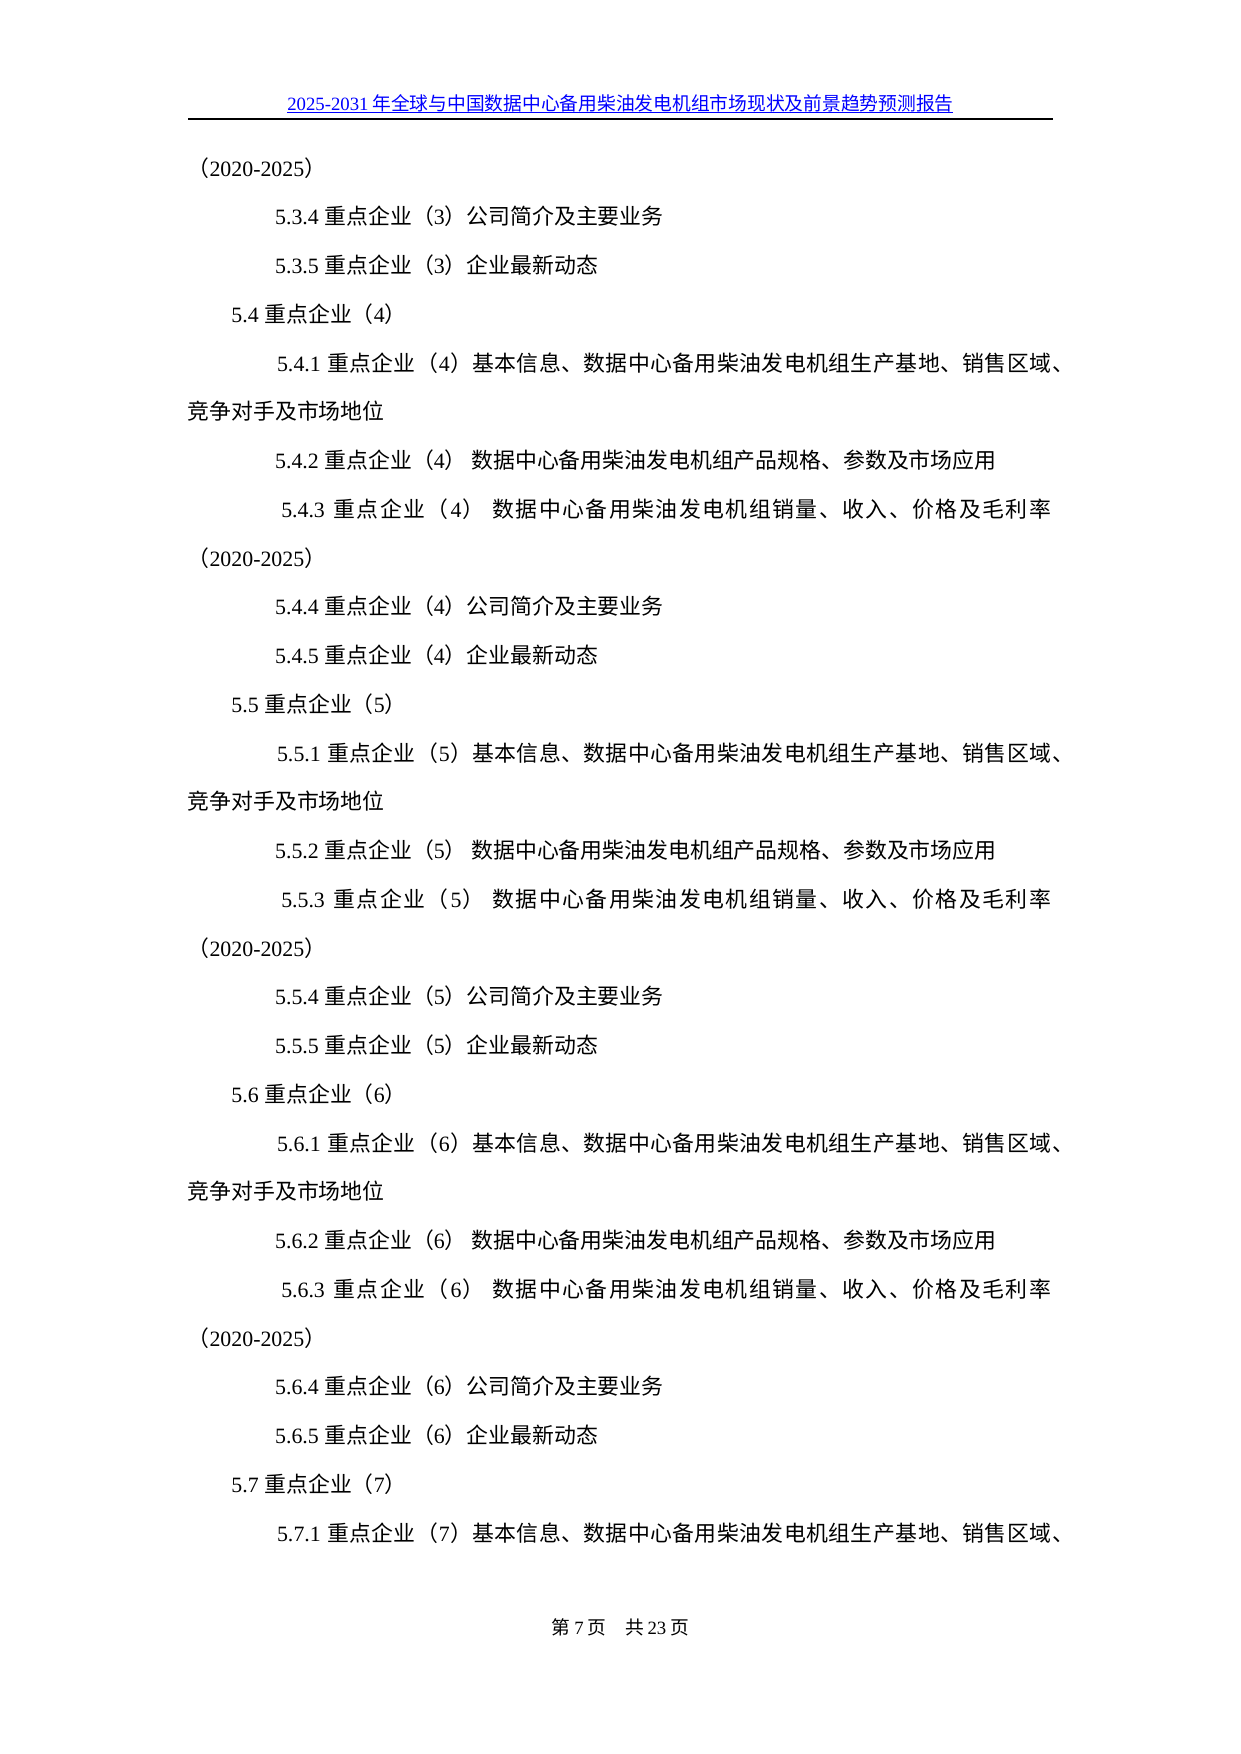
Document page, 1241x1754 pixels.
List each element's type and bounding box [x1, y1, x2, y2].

text [187, 150, 1053, 1548]
